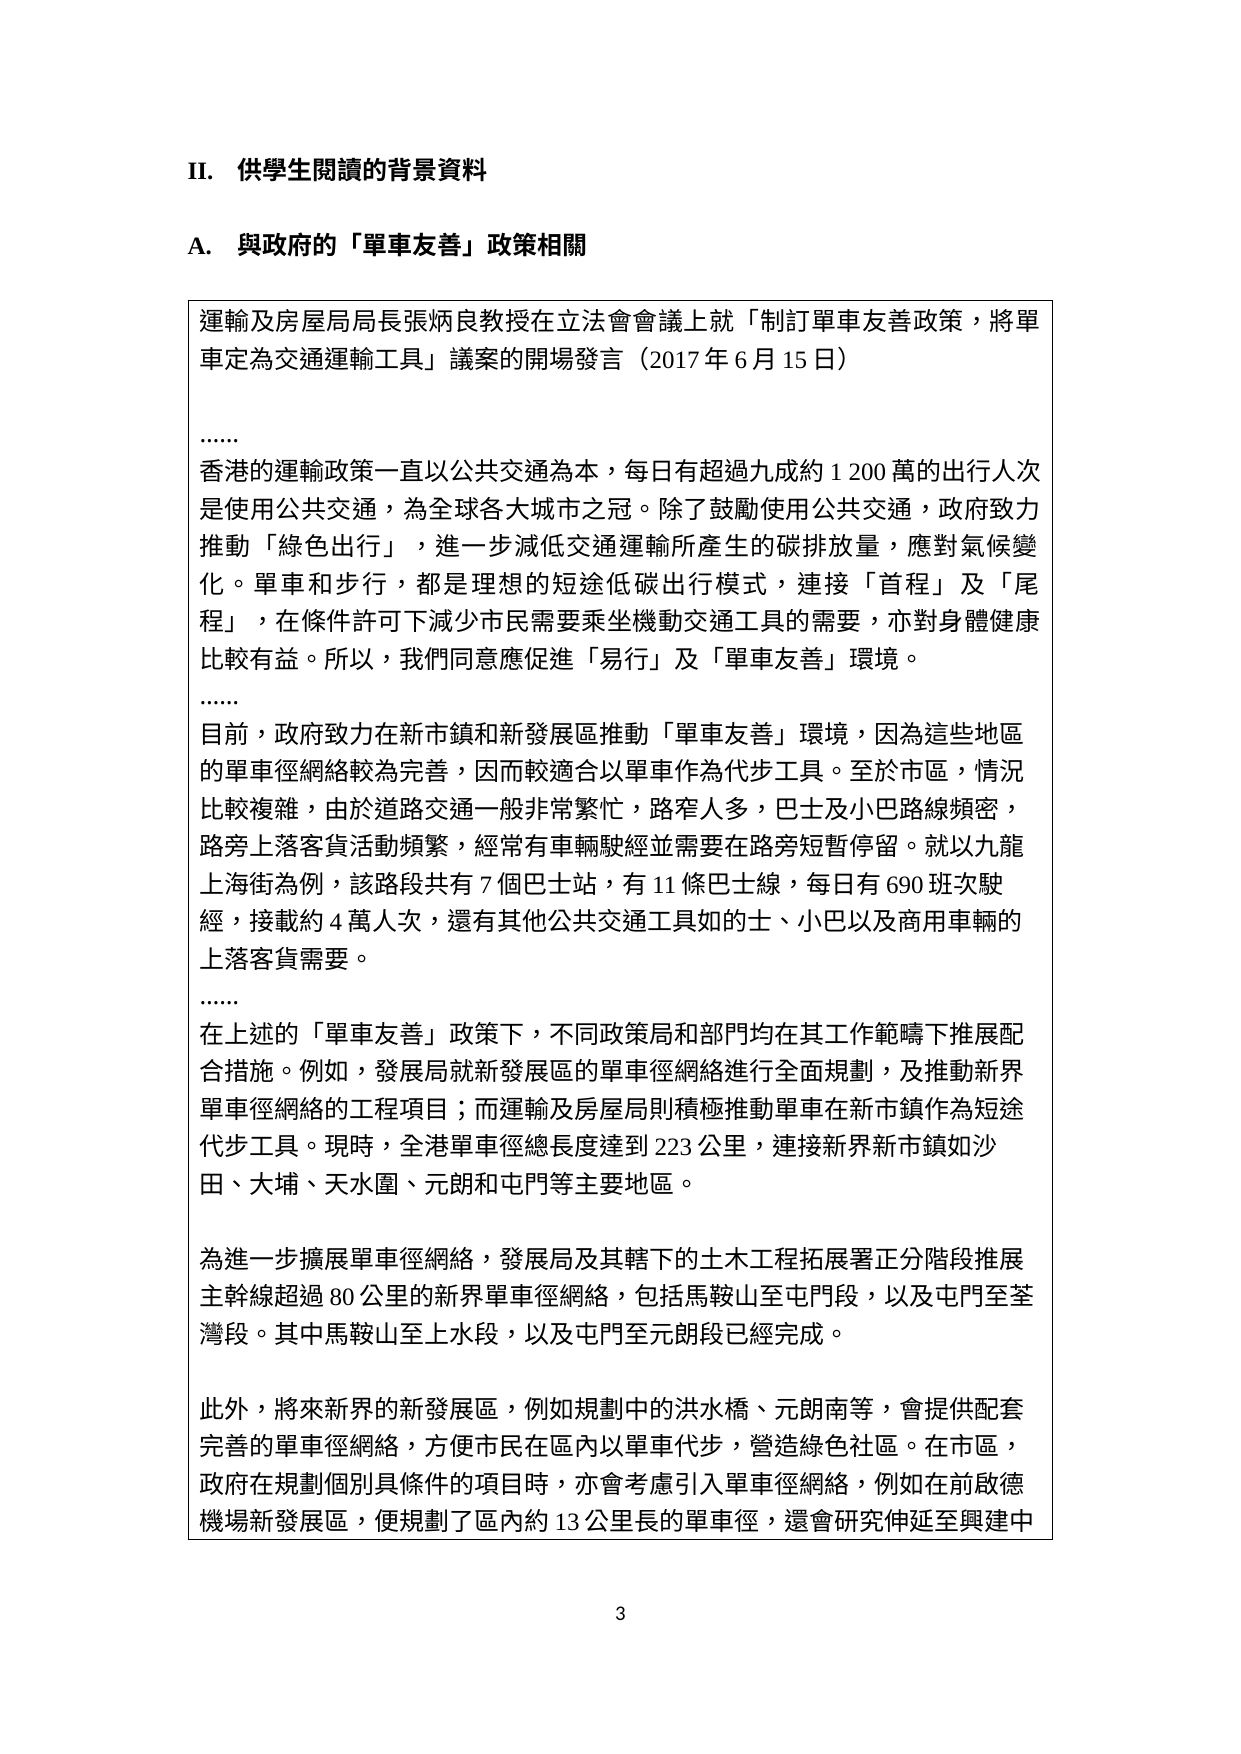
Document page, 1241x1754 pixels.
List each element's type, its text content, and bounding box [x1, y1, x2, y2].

list 與政府的「單車友善」政策相關 [187, 225, 1053, 262]
list 供學生閱讀的背景資料 [187, 150, 1053, 187]
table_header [189, 301, 1052, 1538]
